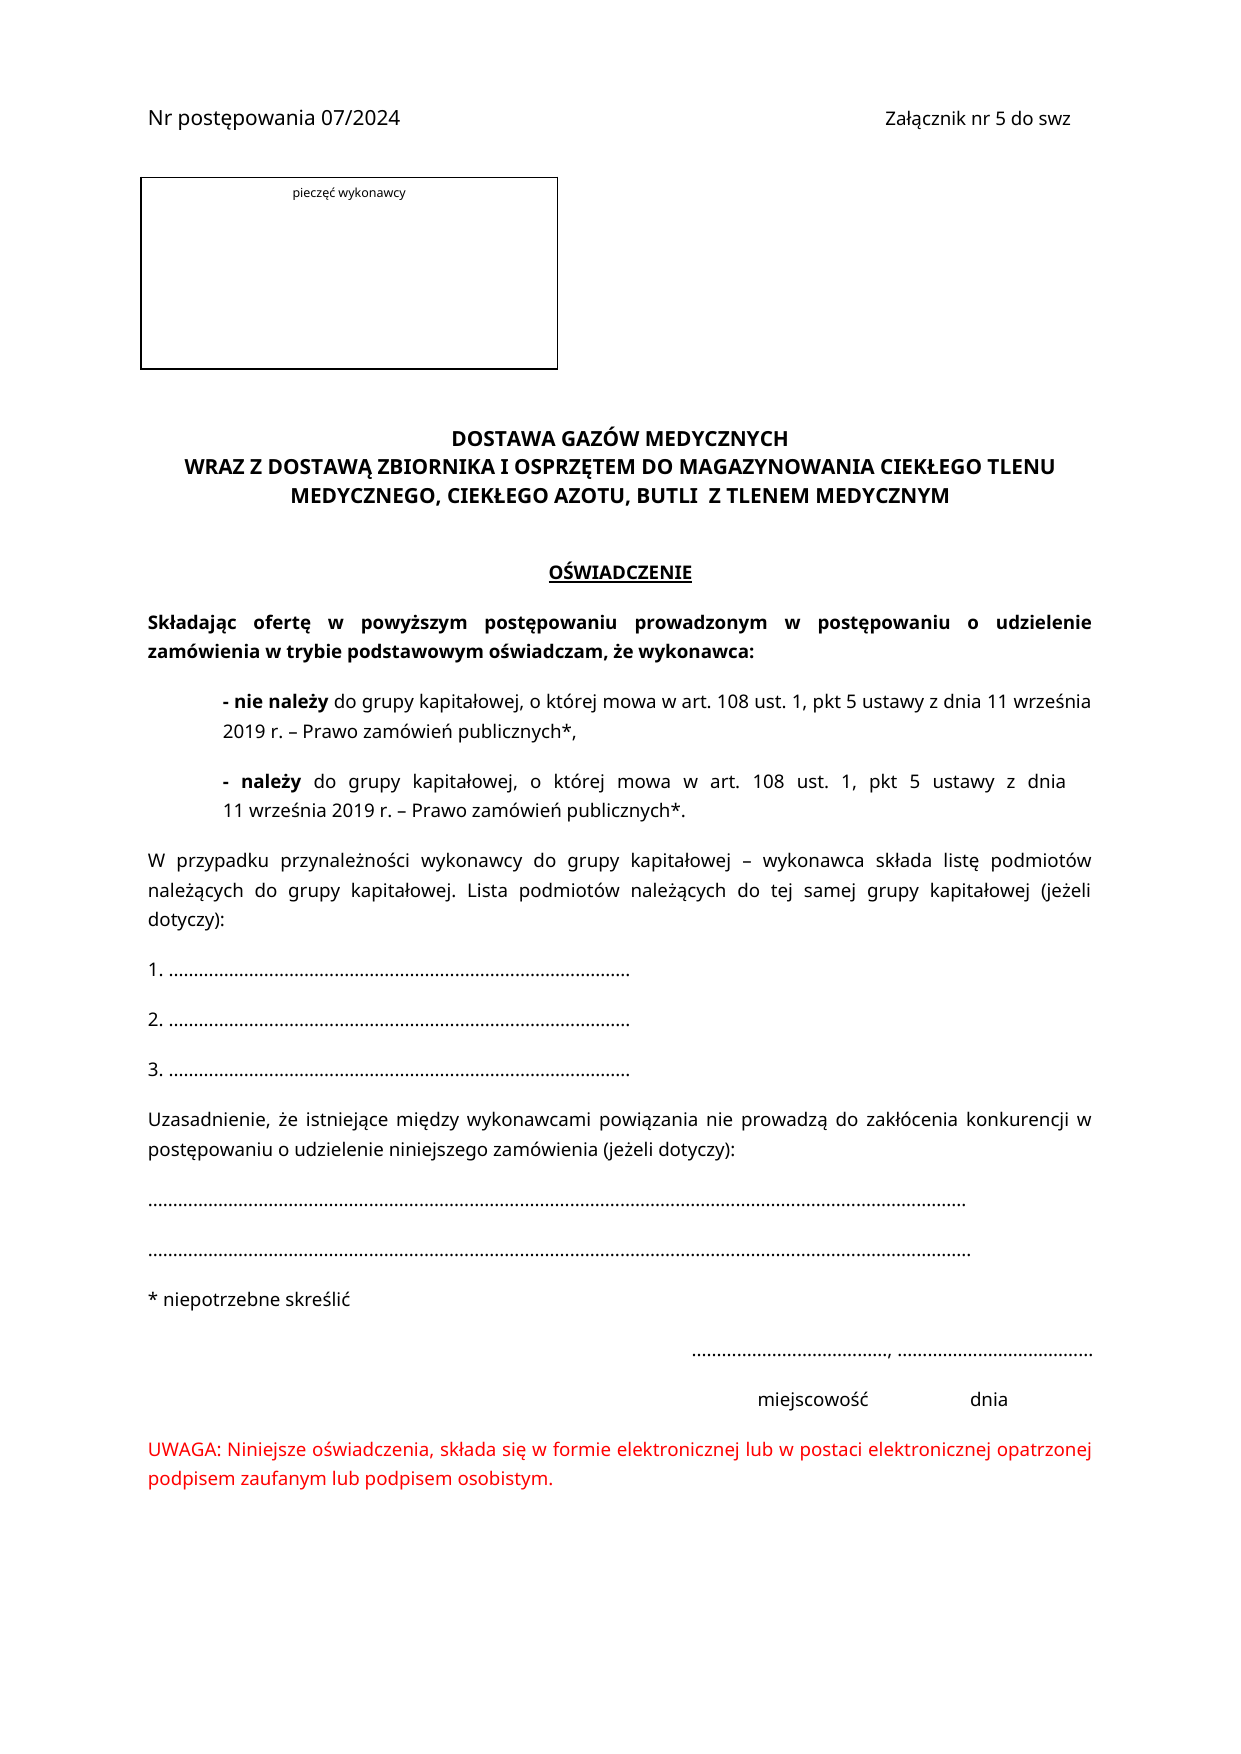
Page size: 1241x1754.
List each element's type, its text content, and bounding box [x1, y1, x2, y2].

text WRAZ Z DOSTAWĄ ZBIORNIKA I OSPRZĘTEM DO MAGAZYNOWANIA CIEKŁEGO TLENU [148, 452, 1092, 481]
text W przypadku przynależności wykonawcy do grupy kapitałowej – wykonawca składa listę podmiotów należących do grupy kapitałowej. Lista podmiotów należących do tej samej grupy kapitałowej (jeżeli dotyczy): [148, 848, 1092, 932]
text ................................................................................................................................................................... [148, 1186, 1092, 1211]
text OŚWIADCZENIE [148, 559, 1092, 585]
text Składając ofertę w powyższym postępowaniu prowadzonym w postępowaniu o udzielenie zamówienia w trybie podstawowym oświadczam, że wykonawca: [148, 609, 1092, 664]
text ......................................., ....................................... [148, 1336, 1092, 1362]
text - należy do grupy kapitałowej, o której mowa w art. 108 ust. 1, pkt 5 ustawy z dnia 11 września 2019 r. – Prawo zamówień publicznych*. [223, 768, 1092, 823]
text Nr postępowania 07/2024 Załącznik nr 5 do swz [148, 103, 1092, 132]
text 3. ............................................................................................ [148, 1056, 1092, 1082]
table_header pieczęć wykonawcy [142, 178, 557, 368]
text - nie należy do grupy kapitałowej, o której mowa w art. 108 ust. 1, pkt 5 ustawy z dnia 11 września 2019 r. – Prawo zamówień publicznych*, [223, 689, 1092, 744]
text 2. ............................................................................................ [148, 1006, 1092, 1032]
text miejscowość dnia [673, 1386, 1092, 1412]
text MEDYCZNEGO, CIEKŁEGO AZOTU, BUTLI Z TLENEM MEDYCZNYM [148, 481, 1092, 509]
text .................................................................................................................................................................... [148, 1236, 1092, 1262]
text DOSTAWA GAZÓW MEDYCZNYCH [148, 424, 1092, 452]
text 1. ............................................................................................ [148, 956, 1092, 982]
text Uzasadnienie, że istniejące między wykonawcami powiązania nie prowadzą do zakłócenia konkurencji w postępowaniu o udzielenie niniejszego zamówienia (jeżeli dotyczy): [148, 1107, 1092, 1161]
text UWAGA: Niniejsze oświadczenia, składa się w formie elektronicznej lub w postaci elektronicznej opatrzonej podpisem zaufanym lub podpisem osobistym. [148, 1436, 1092, 1491]
text * niepotrzebne skreślić [148, 1286, 1092, 1312]
